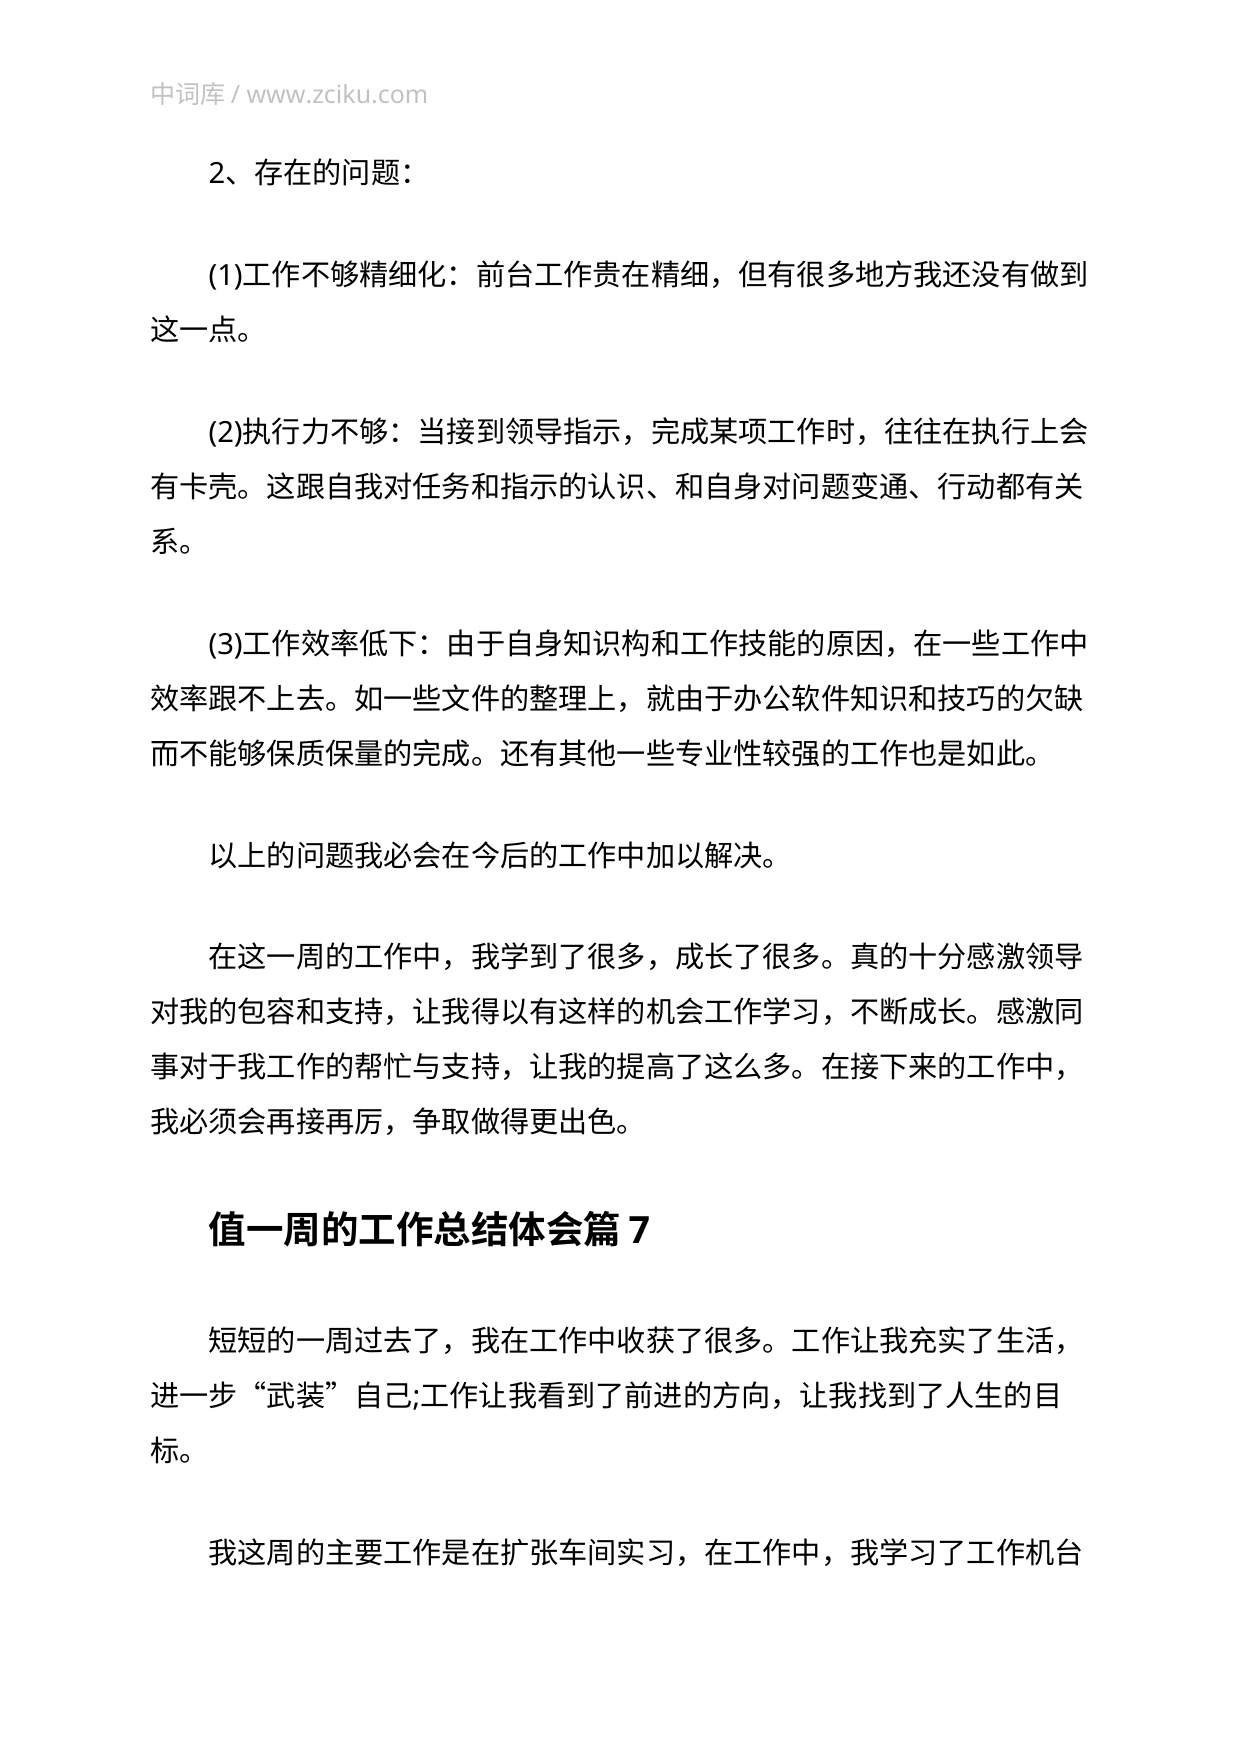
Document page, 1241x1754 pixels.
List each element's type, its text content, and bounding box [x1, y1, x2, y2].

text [150, 1529, 1090, 1572]
text 2、存在的问题： [150, 150, 1090, 192]
text 短短的一周过去了，我在工作中收获了很多。工作让我充实了生活，进一步“武装”自己;工作让我看到了前进的方向，让我找到了人生的目标。 [150, 1318, 1090, 1470]
text 在这一周的工作中，我学到了很多，成长了很多。真的十分感激领导对我的包容和支持，让我得以有这样的机会工作学习，不断成长。感激同事对于我工作的帮忙与支持，让我的提高了这么多。在接下来的工作中，我必须会再接再厉，争取做得更出色。 [150, 934, 1090, 1141]
text (2)执行力不够：当接到领导指示，完成某项工作时，往往在执行上会有卡壳。这跟自我对任务和指示的认识、和自身对问题变通、行动都有关系。 [150, 409, 1090, 561]
text 以上的问题我必会在今后的工作中加以解决。 [150, 832, 1090, 874]
text 值一周的工作总结体会篇7 [150, 1200, 1090, 1255]
text (3)工作效率低下：由于自身知识构和工作技能的原因，在一些工作中效率跟不上去。如一些文件的整理上，就由于办公软件知识和技巧的欠缺而不能够保质保量的完成。还有其他一些专业性较强的工作也是如此。 [150, 620, 1090, 773]
text (1)工作不够精细化：前台工作贵在精细，但有很多地方我还没有做到这一点。 [150, 252, 1090, 349]
